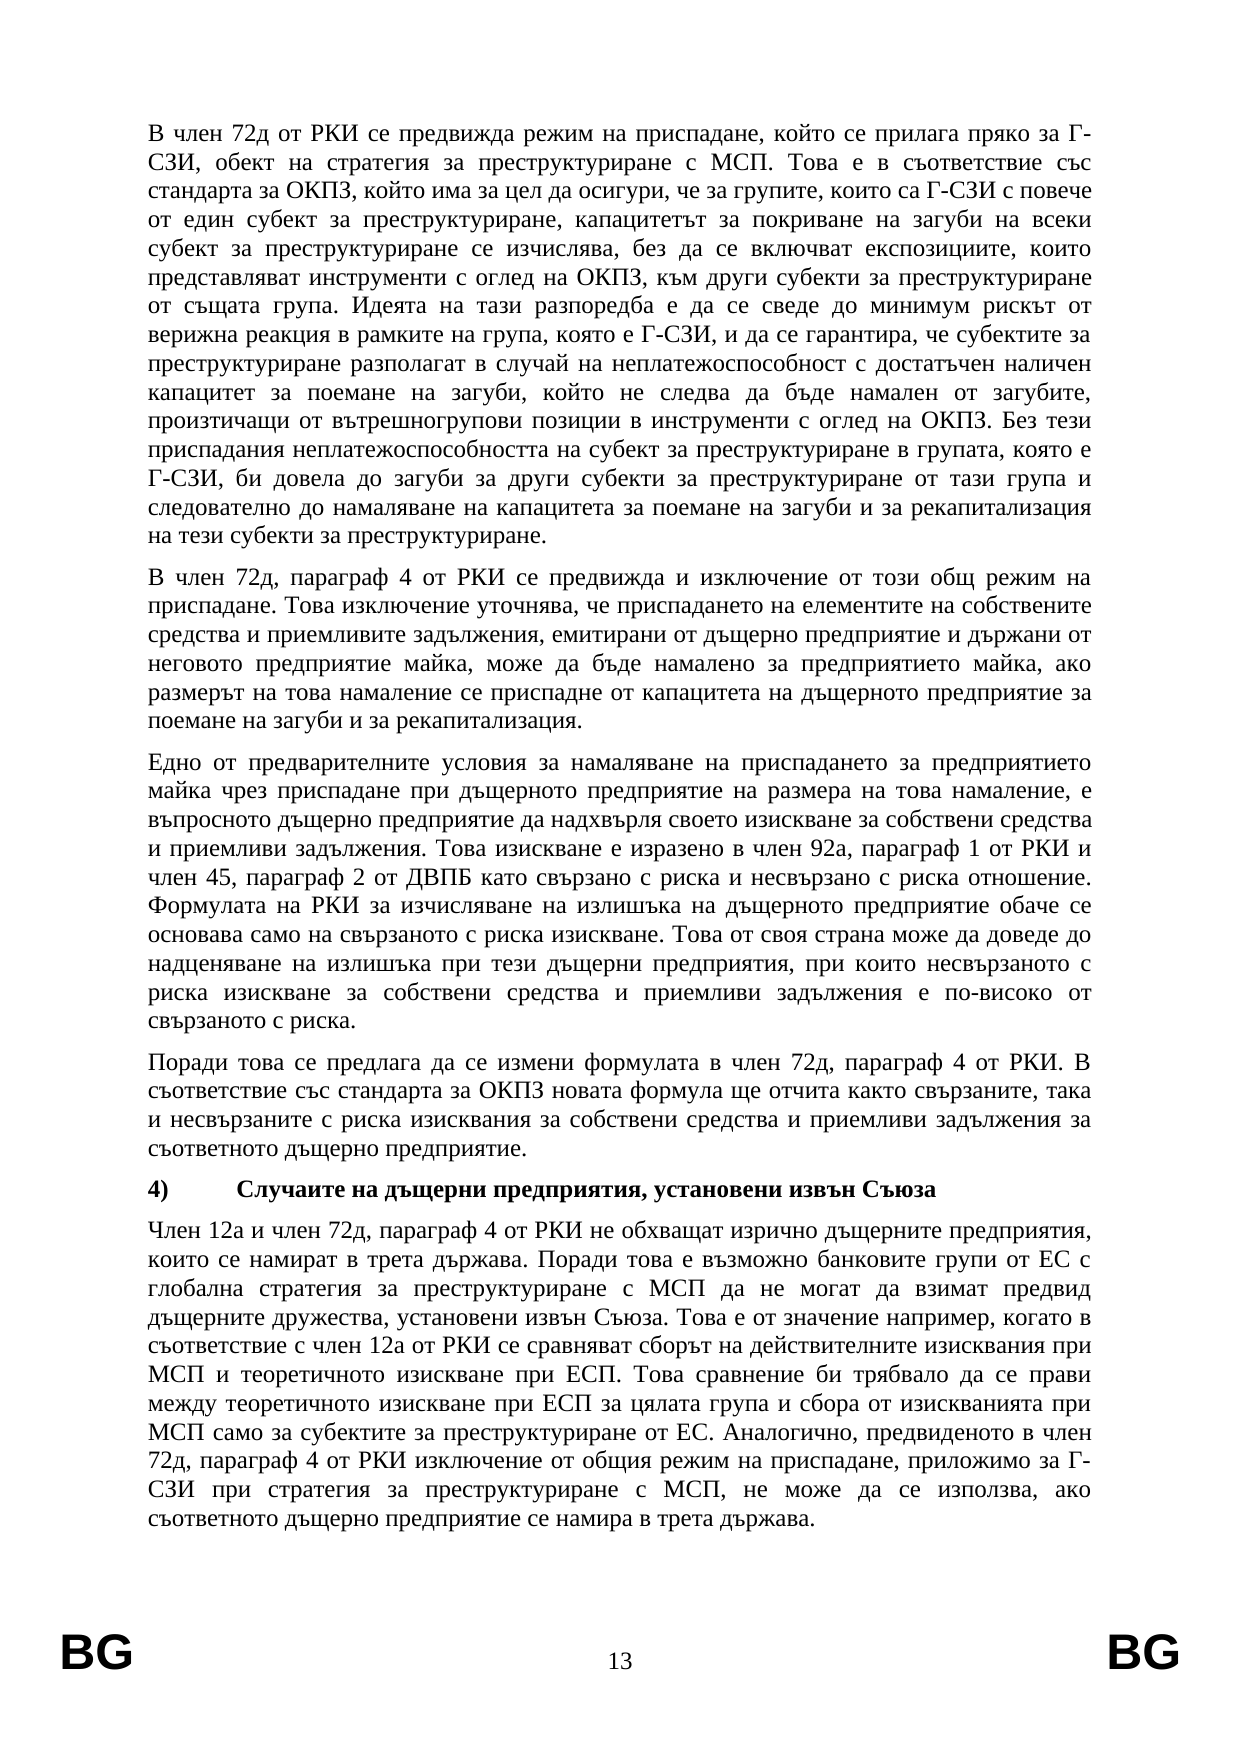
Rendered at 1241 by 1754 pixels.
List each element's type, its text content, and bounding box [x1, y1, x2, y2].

text Поради това се предлага да се измени формулата в член 72д, параграф 4 от РКИ. В съответствие със стандарта за ОКПЗ новата формула ще отчита както свързаните, така и несвързаните с риска изисквания за собствени средства и приемливи задължения за съответното дъщерно предприятие. [148, 1047, 1093, 1162]
text В член 72д от РКИ се предвижда режим на приспадане, който се прилага пряко за Г-СЗИ, обект на стратегия за преструктуриране с МСП. Това е в съответствие със стандарта за ОКПЗ, който има за цел да осигури, че за групите, които са Г-СЗИ с повече от един субект за преструктуриране, капацитетът за покриване на загуби на всеки субект за преструктуриране се изчислява, без да се включват експозициите, които представляват инструменти с оглед на ОКПЗ, към други субекти за преструктуриране от същата група. Идеята на тази разпоредба е да се сведе до минимум рискът от верижна реакция в рамките на група, която е Г-СЗИ, и да се гарантира, че субектите за преструктуриране разполагат в случай на неплатежоспособност с достатъчен наличен капацитет за поемане на загуби, който не следва да бъде намален от загубите, произтичащи от вътрешногрупови позиции в инструменти с оглед на ОКПЗ. Без тези приспадания неплатежоспособността на субект за преструктуриране в групата, която е Г-СЗИ, би довела до загуби за други субекти за преструктуриране от тази група и следователно до намаляване на капацитета за поемане на загуби и за рекапитализация на тези субекти за преструктуриране. [148, 118, 1093, 549]
text 4) Случаите на дъщерни предприятия, установени извън Съюза [148, 1174, 1093, 1203]
text Едно от предварителните условия за намаляване на приспадането за предприятието майка чрез приспадане при дъщерното предприятие на размера на това намаление, е въпросното дъщерно предприятие да надхвърля своето изискване за собствени средства и приемливи задължения. Това изискване е изразено в член 92а, параграф 1 от РКИ и член 45, параграф 2 от ДВПБ като свързано с риска и несвързано с риска отношение. Формулата на РКИ за изчисляване на излишъка на дъщерното предприятие обаче се основава само на свързаното с риска изискване. Това от своя страна може да доведе до надценяване на излишъка при тези дъщерни предприятия, при които несвързаното с риска изискване за собствени средства и приемливи задължения е по-високо от свързаното с риска. [148, 747, 1093, 1034]
text В член 72д, параграф 4 от РКИ се предвижда и изключение от този общ режим на приспадане. Това изключение уточнява, че приспадането на елементите на собствените средства и приемливите задължения, емитирани от дъщерно предприятие и държани от неговото предприятие майка, може да бъде намалено за предприятието майка, ако размерът на това намаление се приспадне от капацитета на дъщерното предприятие за поемане на загуби и за рекапитализация. [148, 562, 1093, 734]
text Член 12а и член 72д, параграф 4 от РКИ не обхващат изрично дъщерните предприятия, които се намират в трета държава. Поради това е възможно банковите групи от ЕС с глобална стратегия за преструктуриране с МСП да не могат да взимат предвид дъщерните дружества, установени извън Съюза. Това е от значение например, когато в съответствие с член 12а от РКИ се сравняват сборът на действителните изисквания при МСП и теоретичното изискване при ЕСП. Това сравнение би трябвало да се прави между теоретичното изискване при ЕСП за цялата група и сбора от изискванията при МСП само за субектите за преструктуриране от ЕС. Аналогично, предвиденото в член 72д, параграф 4 от РКИ изключение от общия режим на приспадане, приложимо за Г-СЗИ при стратегия за преструктуриране с МСП, не може да се използва, ако съответното дъщерно предприятие се намира в трета държава. [148, 1216, 1093, 1532]
